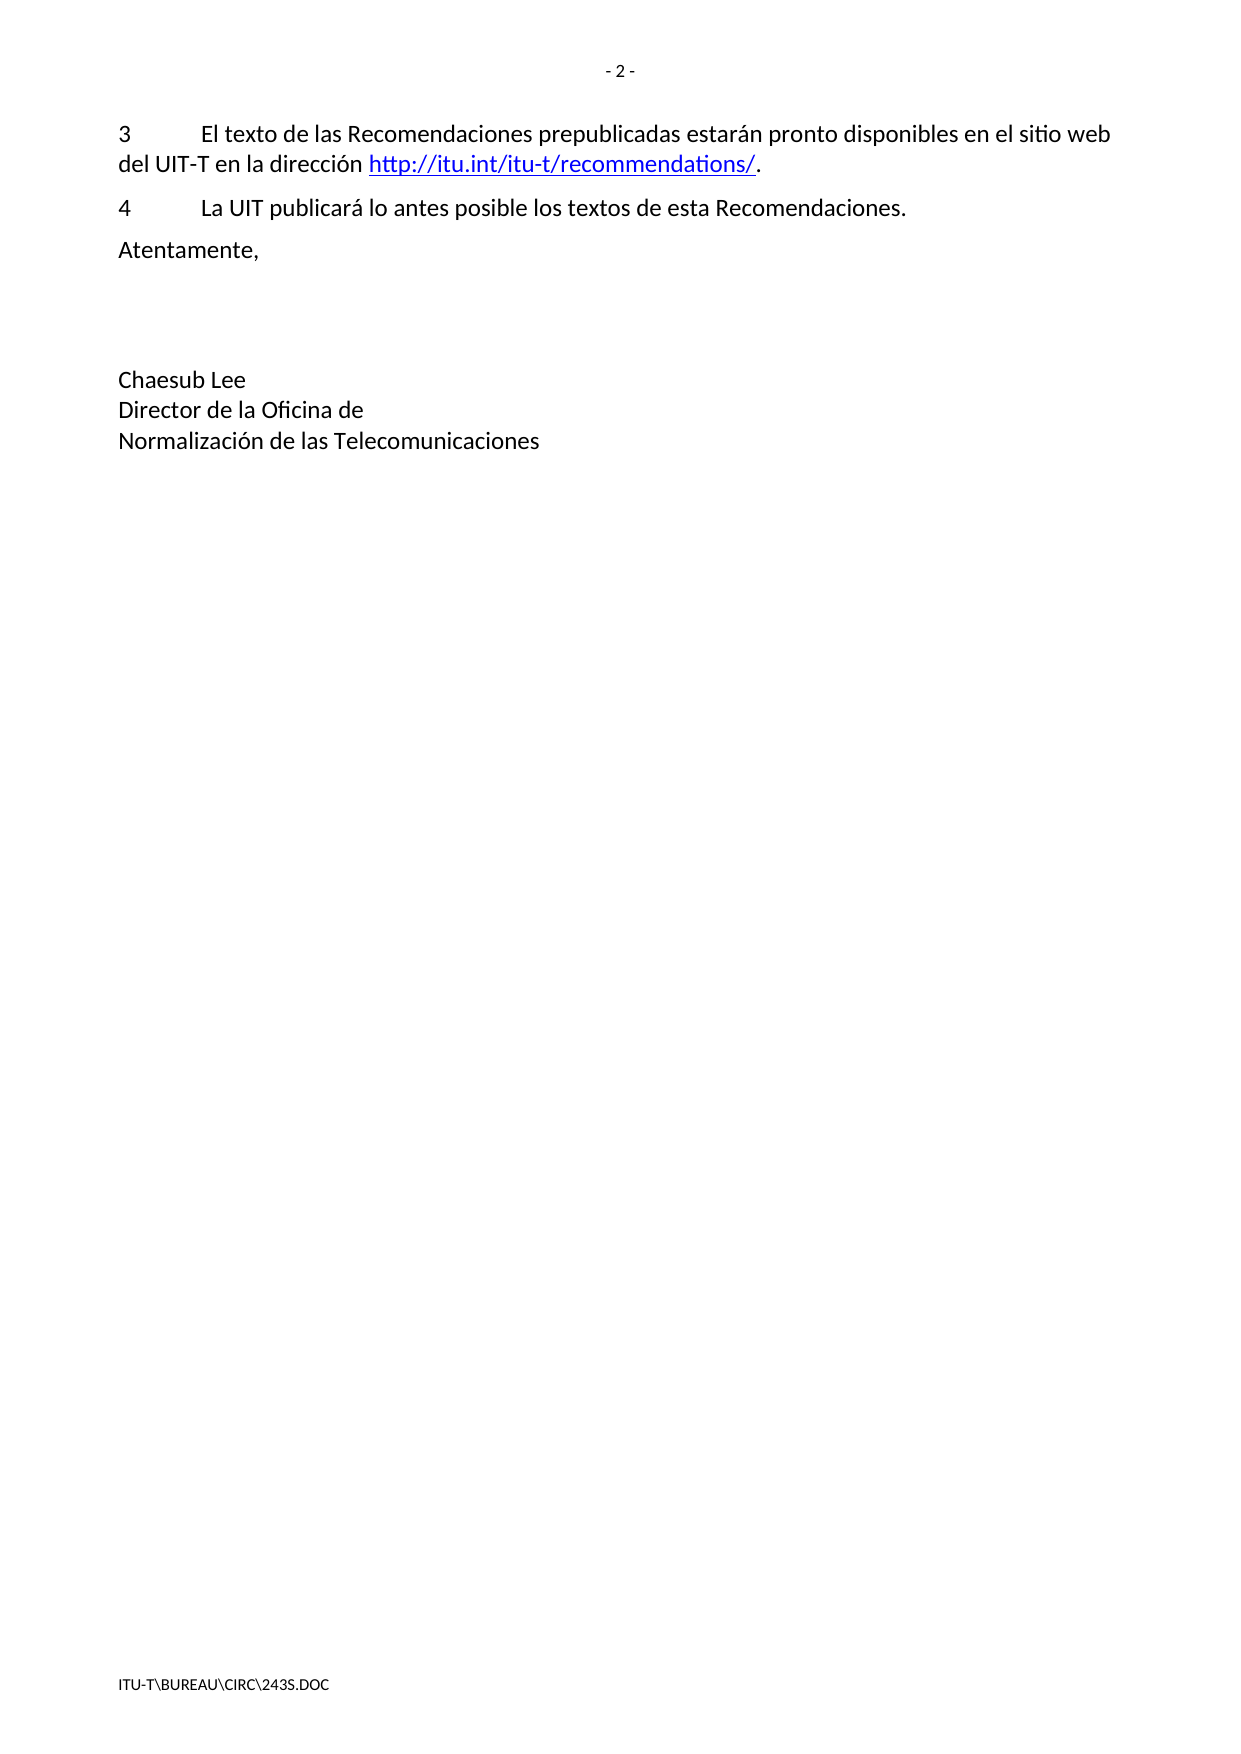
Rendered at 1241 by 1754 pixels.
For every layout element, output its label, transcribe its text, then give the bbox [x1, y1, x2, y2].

text Chaesub Lee Director de la Oficina de Normalización de las Telecomunicaciones [118, 364, 1122, 455]
text Atentamente, [118, 235, 1122, 265]
text 4 La UIT publicará lo antes posible los textos de esta Recomendaciones. [118, 192, 1122, 222]
text 3 El texto de las Recomendaciones prepublicadas estarán pronto disponibles en el sitio web del UIT-T en la dirección http://itu.int/itu-t/recommendations/. [118, 118, 1122, 179]
